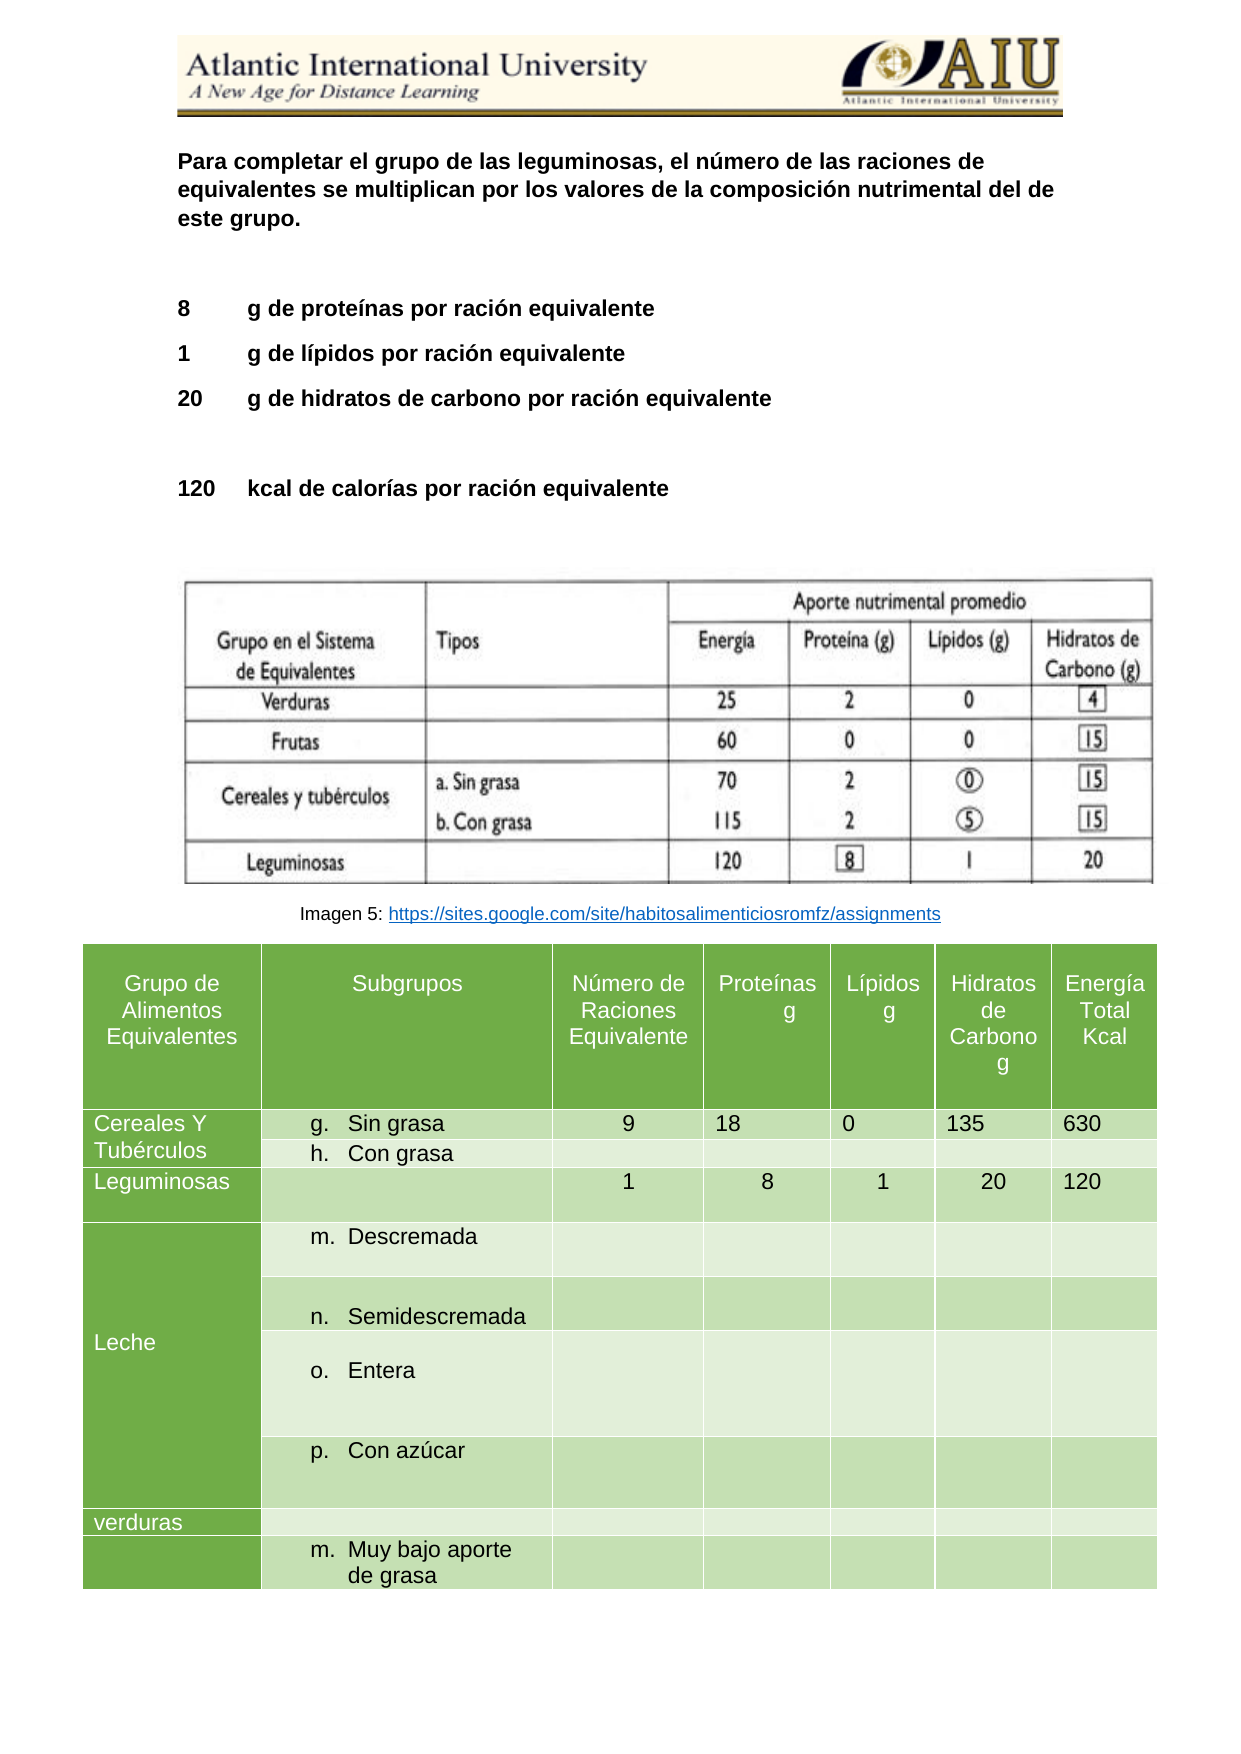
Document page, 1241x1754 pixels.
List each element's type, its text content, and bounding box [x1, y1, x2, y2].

table_cell [936, 1223, 1051, 1276]
table_cell [1052, 1277, 1157, 1330]
table_cell 1 [831, 1168, 934, 1222]
text 20 g de hidratos de carbono por ración equivalente [177, 385, 1063, 411]
table_cell 20 [936, 1168, 1051, 1222]
table_cell [262, 1509, 552, 1535]
table_cell [936, 1277, 1051, 1330]
table_header Número de Raciones Equivalente [553, 944, 703, 1109]
table_cell [1052, 1509, 1157, 1535]
table_cell [553, 1331, 703, 1436]
table_cell [936, 1536, 1051, 1589]
table_cell [704, 1277, 830, 1330]
table_cell [704, 1437, 830, 1508]
text Imagen 5: https://sites.google.com/site/habitosalimenticiosromfz/assignments [177, 903, 1063, 924]
table_cell Entera [262, 1331, 552, 1436]
table_cell [704, 1223, 830, 1276]
table_cell [831, 1509, 934, 1535]
table_cell 18 [704, 1110, 830, 1139]
table_cell [1052, 1140, 1157, 1167]
table_cell [1052, 1437, 1157, 1508]
table_cell 0 [831, 1110, 934, 1139]
picture [177, 567, 1180, 884]
table_cell [553, 1536, 703, 1589]
table_cell [831, 1331, 934, 1436]
table_cell [1052, 1536, 1157, 1589]
table_cell 120 [1052, 1168, 1157, 1222]
text 8 g de proteínas por ración equivalente [177, 295, 1063, 321]
table_cell Cereales Y Tubérculos [83, 1110, 261, 1167]
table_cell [83, 1536, 261, 1589]
text 120 kcal de calorías por ración equivalente [177, 475, 1063, 501]
text 1 g de lípidos por ración equivalente [177, 340, 1063, 366]
table_cell 1 [553, 1168, 703, 1222]
table_cell Con azúcar [262, 1437, 552, 1508]
table_cell [553, 1223, 703, 1276]
table_cell [553, 1140, 703, 1167]
text Para completar el grupo de las leguminosas, el número de las raciones de equivalentes se multiplican por los valores de la composición nutrimental del de este grupo. [177, 148, 1063, 231]
table_cell verduras [83, 1509, 261, 1535]
table_cell [1052, 1331, 1157, 1436]
table_cell Leche [83, 1223, 261, 1508]
table_cell Semidescremada [262, 1277, 552, 1330]
table_cell 135 [936, 1110, 1051, 1139]
table_cell [704, 1331, 830, 1436]
table_cell [704, 1536, 830, 1589]
table_cell [704, 1509, 830, 1535]
table_cell Sin grasa [262, 1110, 552, 1139]
table_cell [831, 1140, 934, 1167]
table_header Energía Total Kcal [1052, 944, 1157, 1109]
table_header Proteínas g [704, 944, 830, 1109]
table_cell 8 [704, 1168, 830, 1222]
table_cell [262, 1168, 552, 1222]
table_cell [704, 1140, 830, 1167]
table_cell [1052, 1223, 1157, 1276]
table_header Subgrupos [262, 944, 552, 1109]
table_cell [553, 1437, 703, 1508]
table_cell Leguminosas [83, 1168, 261, 1222]
table_header Lípidos g [831, 944, 934, 1109]
table_cell [936, 1140, 1051, 1167]
table_cell [936, 1509, 1051, 1535]
table_cell [936, 1331, 1051, 1436]
table_cell [831, 1536, 934, 1589]
table_cell Descremada [262, 1223, 552, 1276]
table_cell [936, 1437, 1051, 1508]
table_cell [553, 1277, 703, 1330]
table_cell Con grasa [262, 1140, 552, 1167]
table_cell 9 [553, 1110, 703, 1139]
table_header Grupo de Alimentos Equivalentes [83, 944, 261, 1109]
table_cell [831, 1277, 934, 1330]
table_header Hidratos de Carbono g [936, 944, 1051, 1109]
table_cell [831, 1223, 934, 1276]
table_cell [831, 1437, 934, 1508]
picture [177, 35, 1063, 117]
table_cell Muy bajo aporte de grasa [262, 1536, 552, 1589]
table_cell [553, 1509, 703, 1535]
table_cell 630 [1052, 1110, 1157, 1139]
